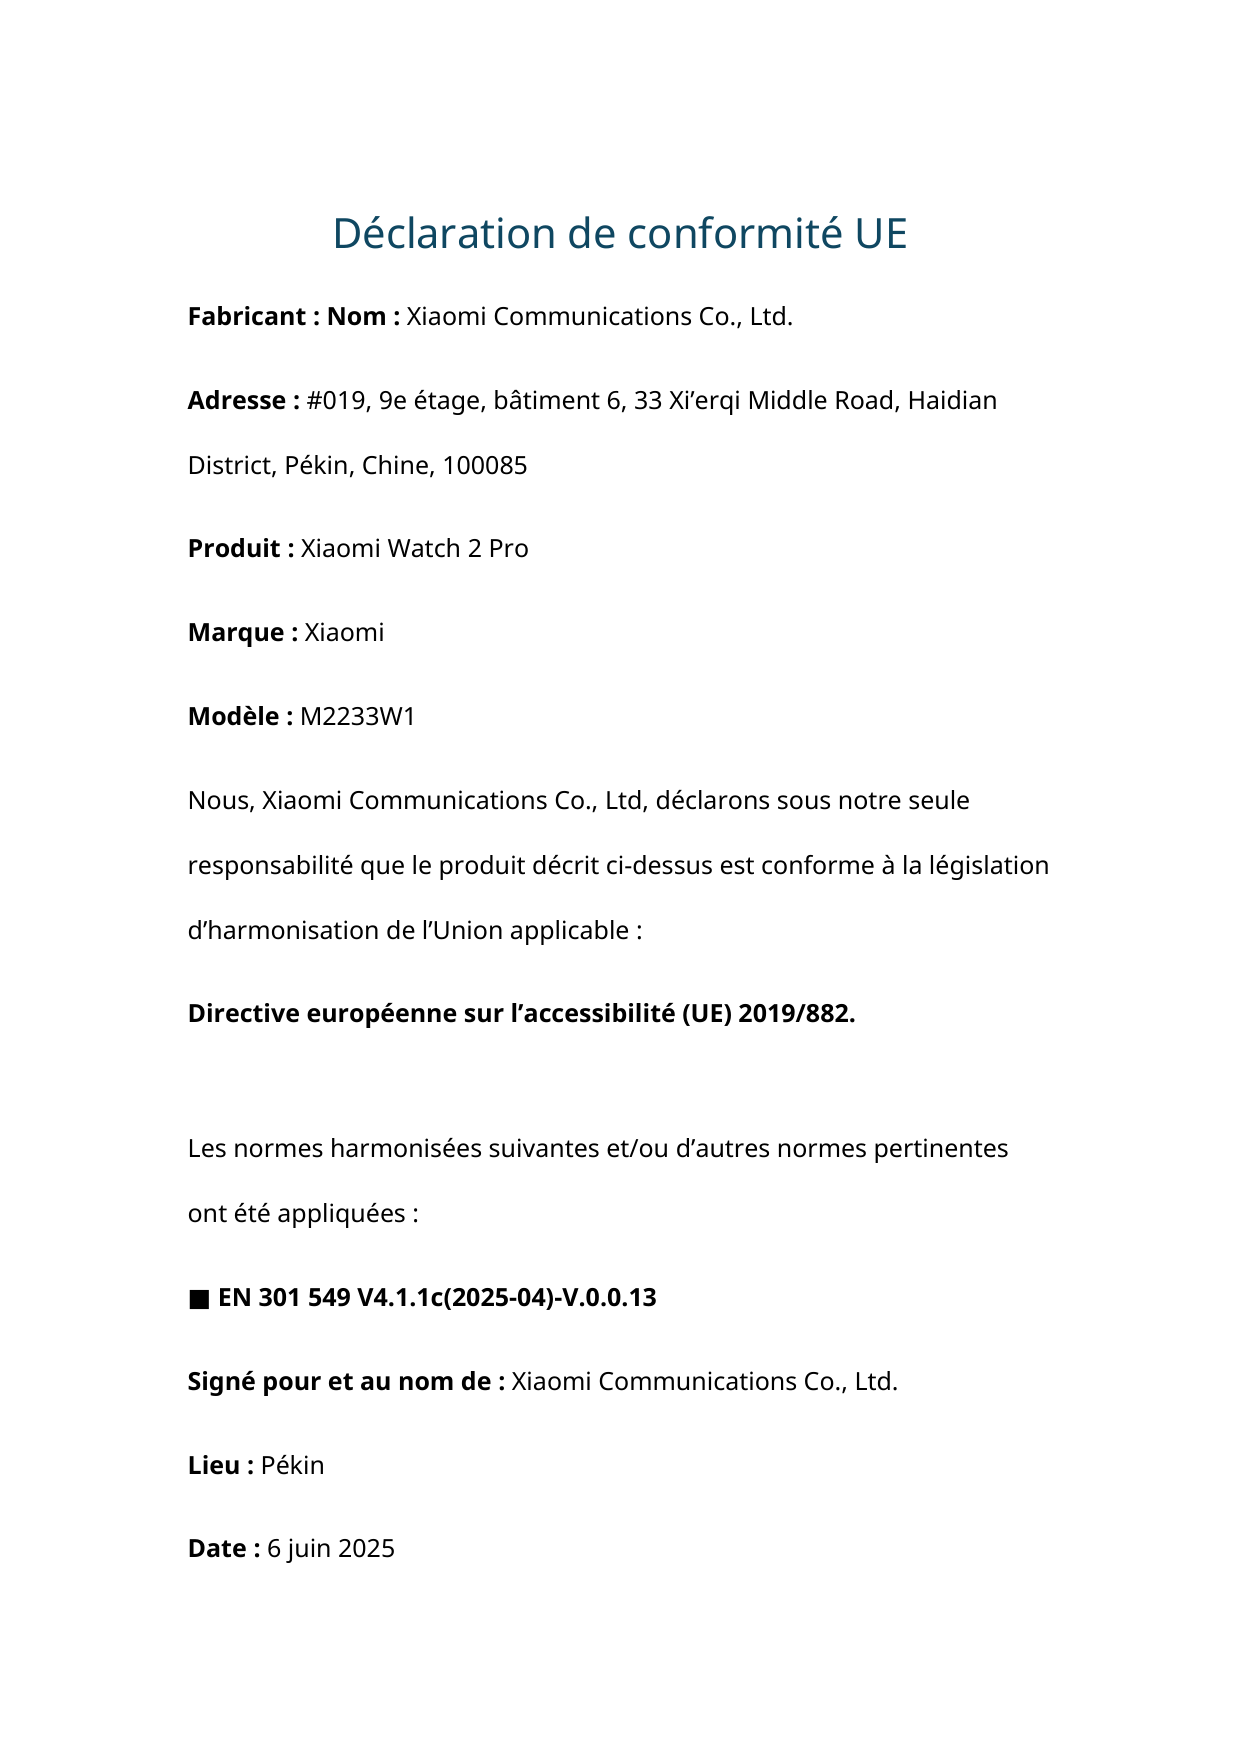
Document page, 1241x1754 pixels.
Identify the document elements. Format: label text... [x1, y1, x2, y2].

text Lieu : Pékin [187, 1432, 1053, 1497]
text Signé pour et au nom de : Xiaomi Communications Co., Ltd. [187, 1348, 1053, 1413]
text Produit : Xiaomi Watch 2 Pro [187, 516, 1053, 581]
text ■ EN 301 549 V4.1.1c(2025-04)-V.0.0.13 [187, 1264, 1053, 1329]
text Date : 6 juin 2025 [187, 1516, 1053, 1581]
text Fabricant : Nom : Xiaomi Communications Co., Ltd. [187, 283, 1053, 348]
text Directive européenne sur l’accessibilité (UE) 2019/882. [187, 981, 1053, 1046]
text Déclaration de conformité UE [187, 199, 1053, 264]
text Les normes harmonisées suivantes et/ou d’autres normes pertinentes ont été appliquées : [187, 1116, 1053, 1246]
text Adresse : #019, 9e étage, bâtiment 6, 33 Xi’erqi Middle Road, Haidian District, Pékin, Chine, 100085 [187, 367, 1053, 497]
text Nous, Xiaomi Communications Co., Ltd, déclarons sous notre seule responsabilité que le produit décrit ci-dessus est conforme à la législation d’harmonisation de l’Union applicable : [187, 767, 1053, 962]
text Marque : Xiaomi [187, 599, 1053, 664]
text Modèle : M2233W1 [187, 683, 1053, 748]
